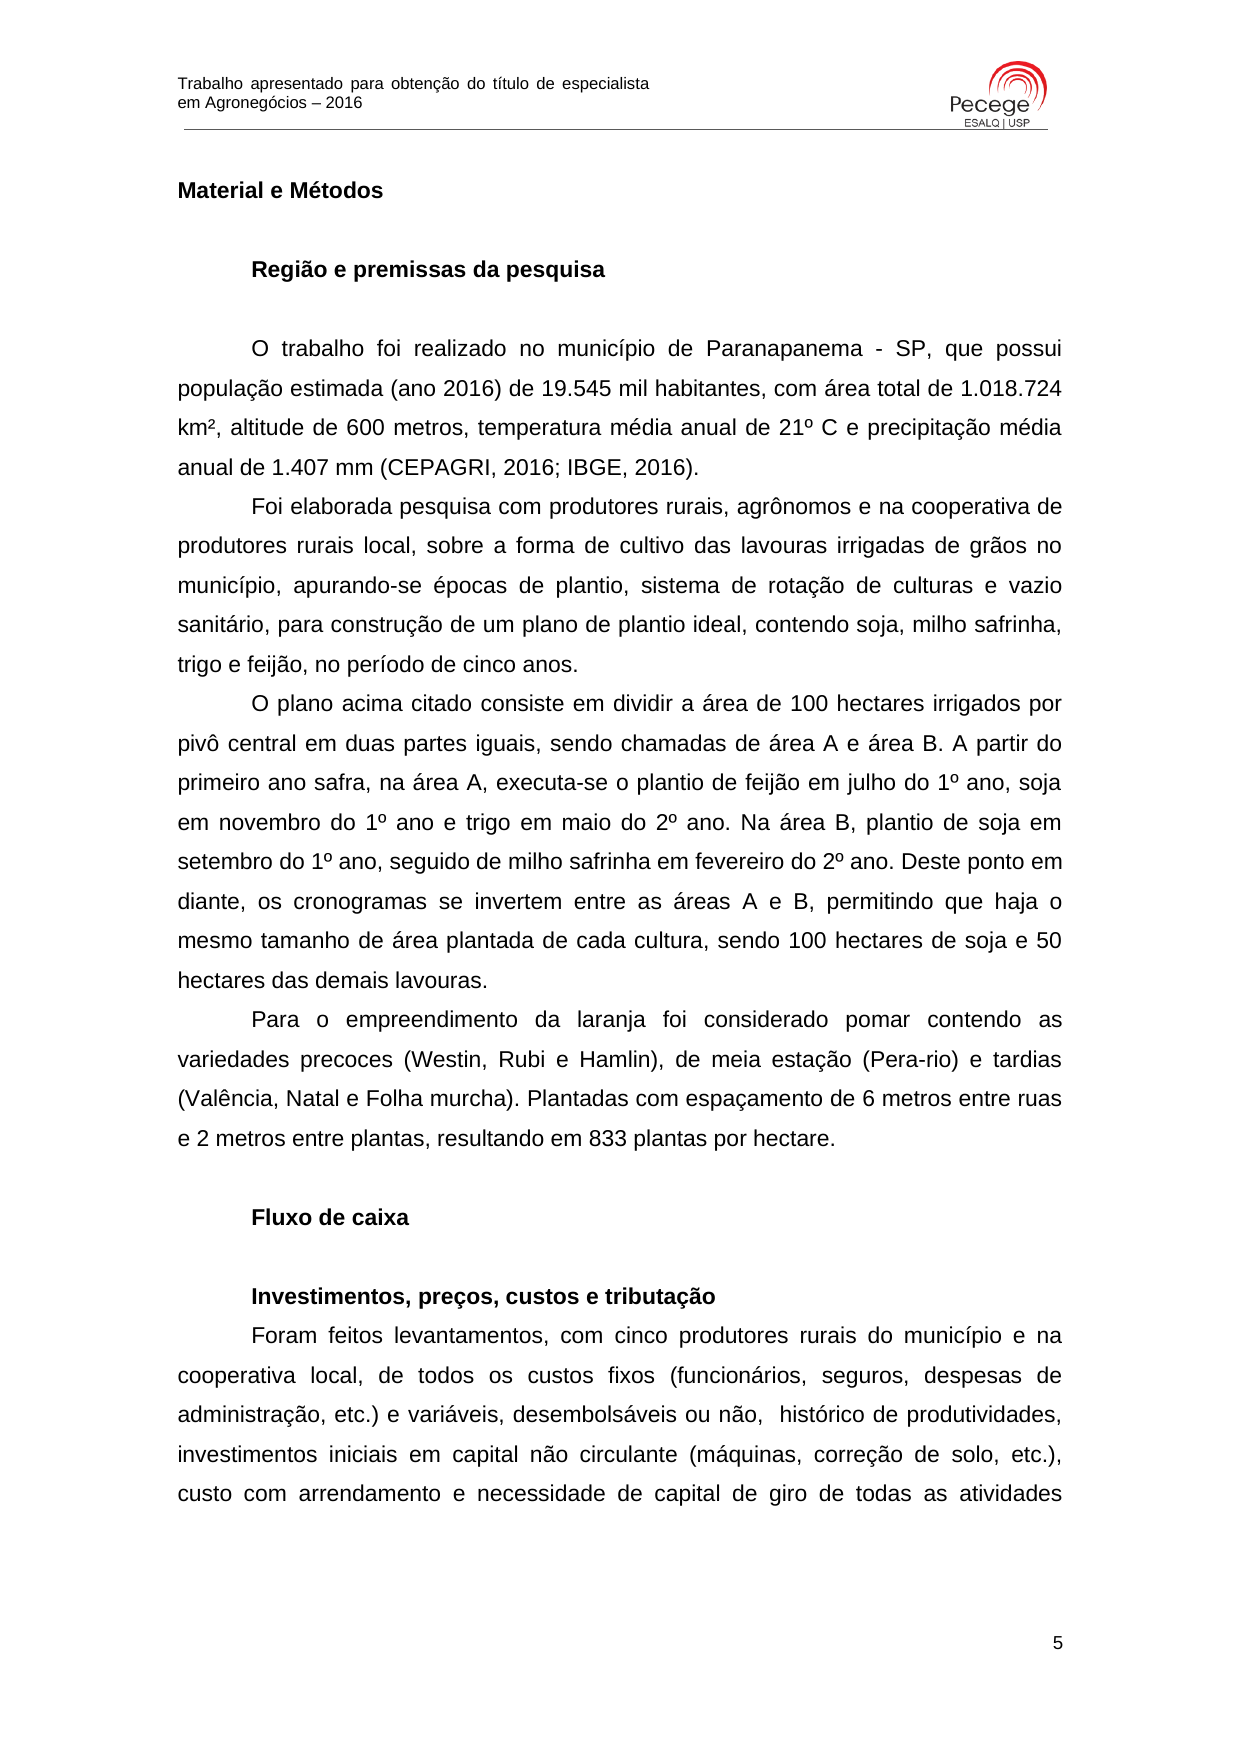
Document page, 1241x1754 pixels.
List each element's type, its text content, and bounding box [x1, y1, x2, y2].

list Foi elaborada pesquisa com produtores rurais, agrônomos e na cooperativa de produtores rurais local, sobre a forma de cultivo das lavouras irrigadas de grãos no município, apurando-se épocas de plantio, sistema de rotação de culturas e vazio sanitário, para construção de um plano de plantio ideal, contendo soja, milho safrinha, trigo e feijão, no período de cinco anos. [177, 493, 1063, 677]
text O trabalho foi realizado no município de Paranapanema - SP, que possui população estimada (ano 2016) de 19.545 mil habitantes, com área total de 1.018.724 km², altitude de 600 metros, temperatura média anual de 21º C e precipitação média anual de 1.407 mm (CEPAGRI, 2016; IBGE, 2016). [177, 335, 1063, 480]
list Material e Métodos [177, 177, 1063, 203]
list Fluxo de caixa [177, 1204, 1063, 1230]
picture [949, 59, 1049, 130]
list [177, 1322, 1063, 1506]
list Para o empreendimento da laranja foi considerado pomar contendo as variedades precoces (Westin, Rubi e Hamlin), de meia estação (Pera-rio) e tardias (Valência, Natal e Folha murcha). Plantadas com espaçamento de 6 metros entre ruas e 2 metros entre plantas, resultando em 833 plantas por hectare. [177, 1006, 1063, 1151]
list O plano acima citado consiste em dividir a área de 100 hectares irrigados por pivô central em duas partes iguais, sendo chamadas de área A e área B. A partir do primeiro ano safra, na área A, executa-se o plantio de feijão em julho do 1º ano, soja em novembro do 1º ano e trigo em maio do 2º ano. Na área B, plantio de soja em setembro do 1º ano, seguido de milho safrinha em fevereiro do 2º ano. Deste ponto em diante, os cronogramas se invertem entre as áreas A e B, permitindo que haja o mesmo tamanho de área plantada de cada cultura, sendo 100 hectares de soja e 50 hectares das demais lavouras. [177, 690, 1063, 993]
list Investimentos, preços, custos e tributação [177, 1283, 1063, 1309]
list Região e premissas da pesquisa [177, 256, 1063, 282]
